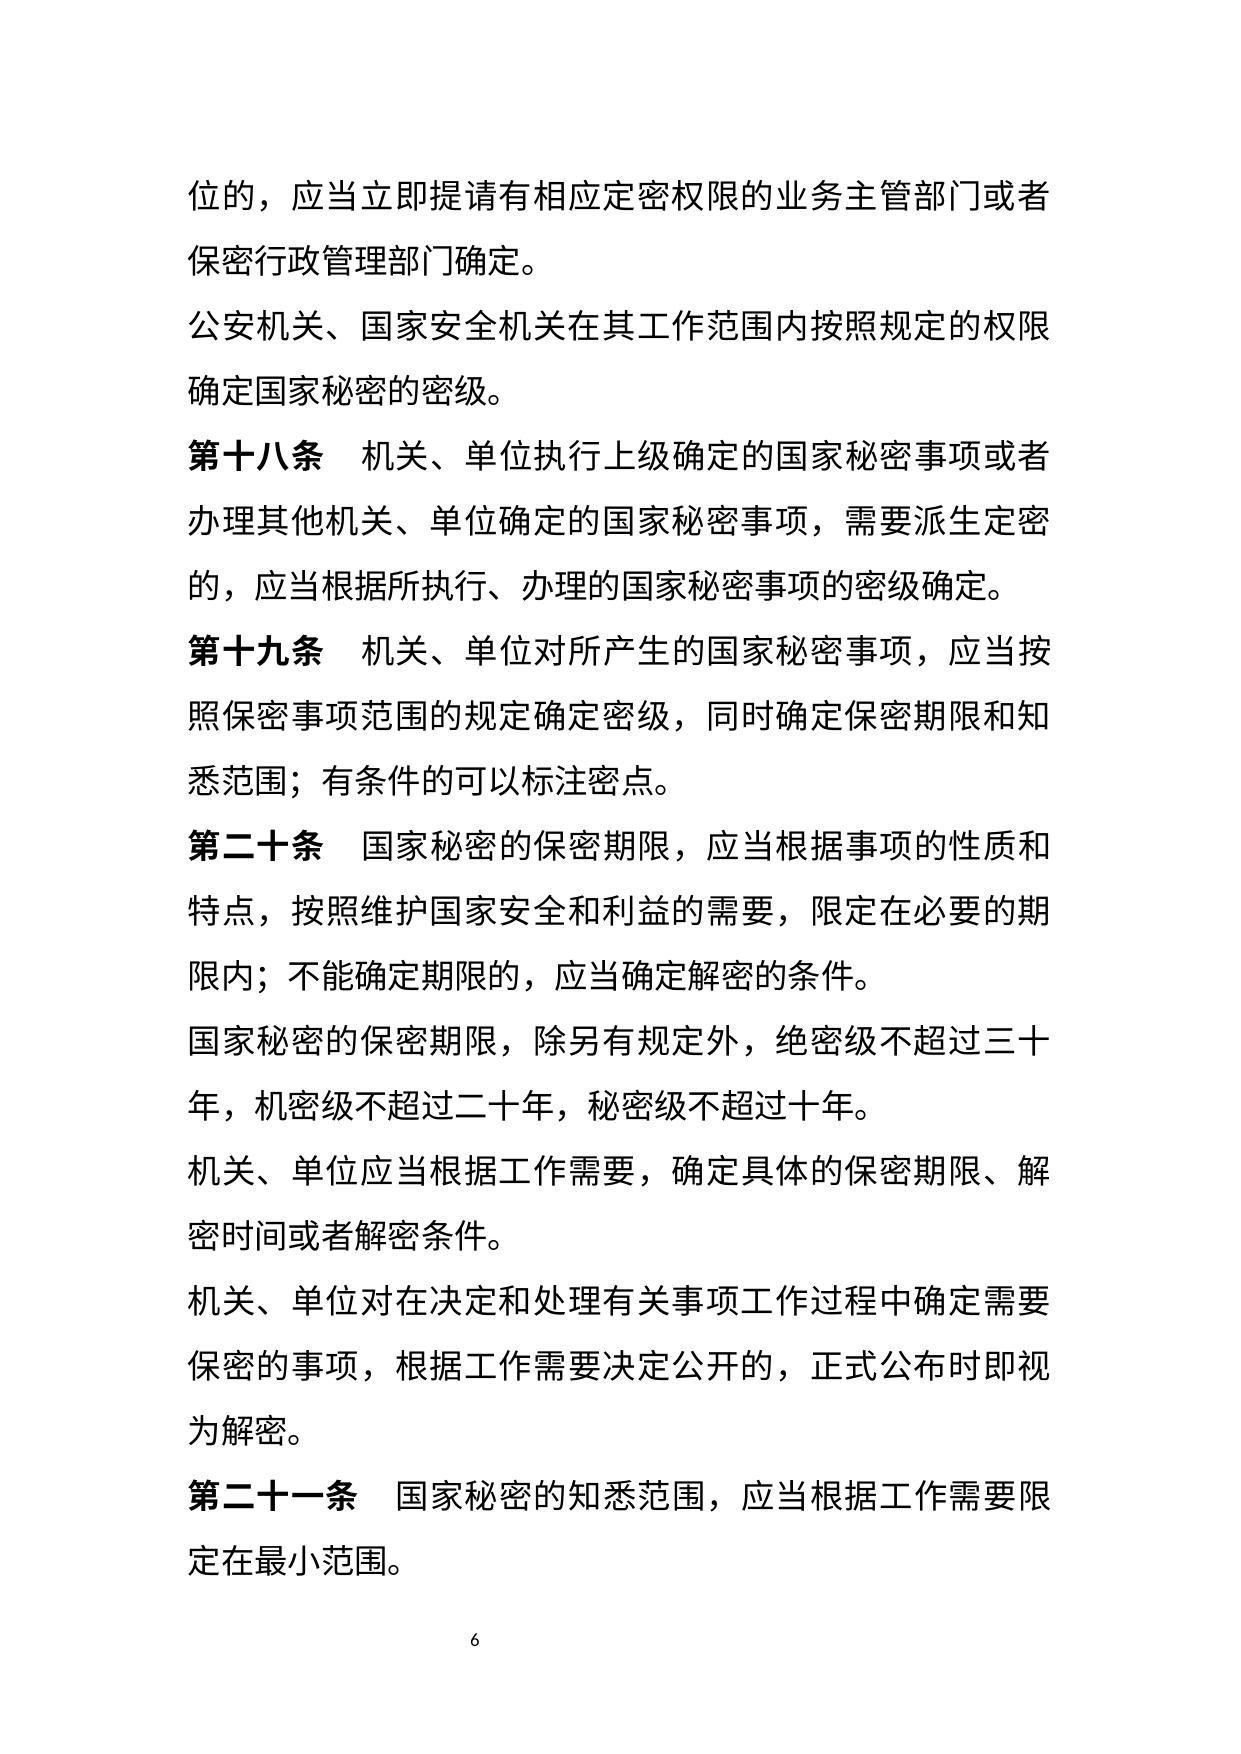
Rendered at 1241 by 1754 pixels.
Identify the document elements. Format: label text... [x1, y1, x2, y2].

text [187, 162, 1053, 292]
text 第十八条 机关、单位执行上级确定的国家秘密事项或者办理其他机关、单位确定的国家秘密事项，需要派生定密的，应当根据所执行、办理的国家秘密事项的密级确定。 [187, 422, 1053, 617]
text 第二十条 国家秘密的保密期限，应当根据事项的性质和特点，按照维护国家安全和利益的需要，限定在必要的期限内；不能确定期限的，应当确定解密的条件。 [187, 812, 1053, 1007]
text 第十九条 机关、单位对所产生的国家秘密事项，应当按照保密事项范围的规定确定密级，同时确定保密期限和知悉范围；有条件的可以标注密点。 [187, 617, 1053, 812]
text 公安机关、国家安全机关在其工作范围内按照规定的权限确定国家秘密的密级。 [187, 292, 1053, 422]
text 机关、单位应当根据工作需要，确定具体的保密期限、解密时间或者解密条件。 [187, 1137, 1053, 1267]
text 第二十一条 国家秘密的知悉范围，应当根据工作需要限定在最小范围。 [187, 1462, 1053, 1592]
text 机关、单位对在决定和处理有关事项工作过程中确定需要保密的事项，根据工作需要决定公开的，正式公布时即视为解密。 [187, 1267, 1053, 1462]
text 国家秘密的保密期限，除另有规定外，绝密级不超过三十年，机密级不超过二十年，秘密级不超过十年。 [187, 1007, 1053, 1137]
